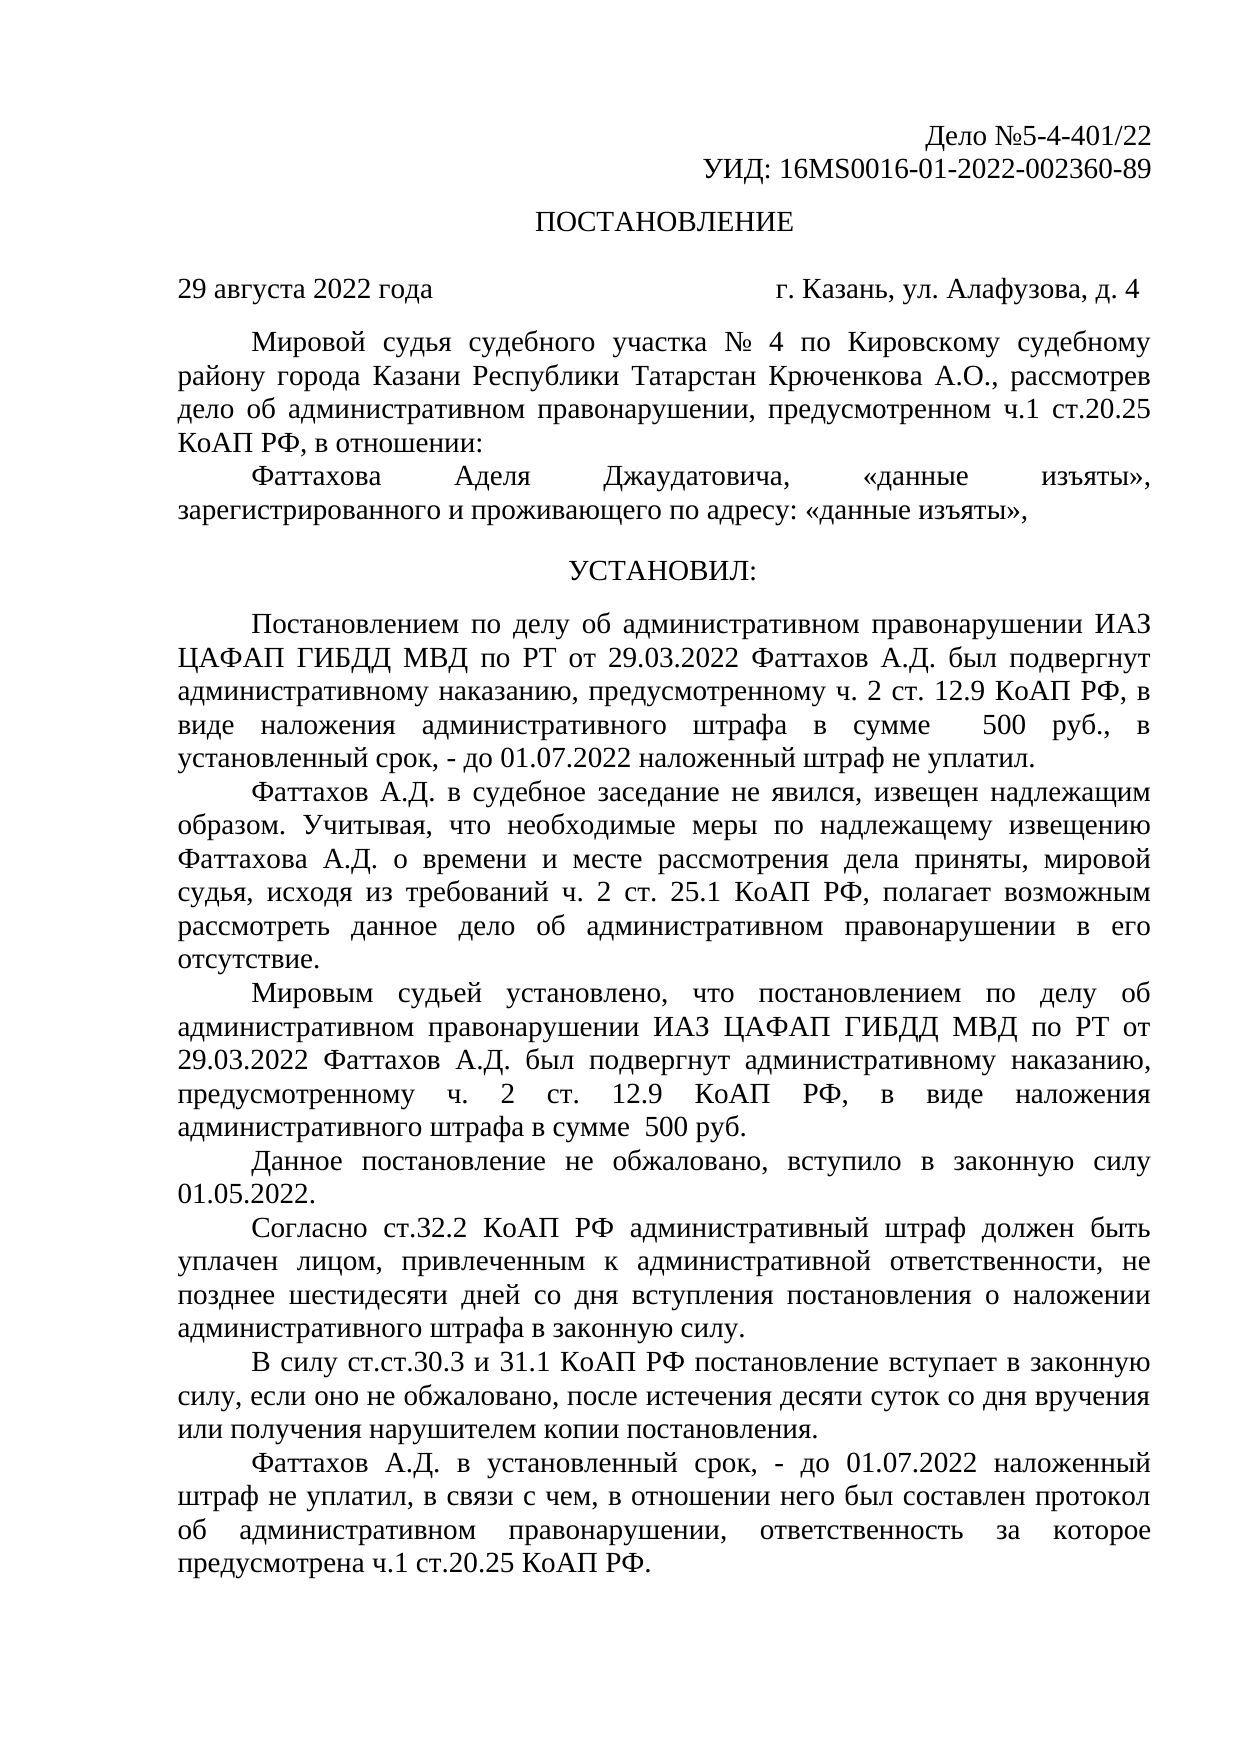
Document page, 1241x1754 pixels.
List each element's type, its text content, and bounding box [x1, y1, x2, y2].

text УИД: 16MS0016-01-2022-002360-89 [177, 152, 1152, 185]
text Постановлением по делу об административном правонарушении ИАЗ ЦАФАП ГИБДД МВД по РТ от 29.03.2022 Фаттахов А.Д. был подвергнут административному наказанию, предусмотренному ч. 2 ст. 12.9 КоАП РФ, в виде наложения административного штрафа в сумме 500 руб., в установленный срок, - до 01.07.2022 наложенный штраф не уплатил. [177, 606, 1152, 774]
text УСТАНОВИЛ: [177, 553, 1152, 587]
text Фаттахов А.Д. в установленный срок, - до 01.07.2022 наложенный штраф не уплатил, в связи с чем, в отношении него был составлен протокол об административном правонарушении, ответственность за которое предусмотрена ч.1 ст.20.25 КоАП РФ. [177, 1445, 1152, 1579]
text В силу ст.ст.30.3 и 31.1 КоАП РФ постановление вступает в законную силу, если оно не обжаловано, после истечения десяти суток со дня вручения или получения нарушителем копии постановления. [177, 1344, 1152, 1445]
text 29 августа 2022 года г. Казань, ул. Алафузова, д. 4 [177, 271, 1152, 305]
text Мировым судьей установлено, что постановлением по делу об административном правонарушении ИАЗ ЦАФАП ГИБДД МВД по РТ от 29.03.2022 Фаттахов А.Д. был подвергнут административному наказанию, предусмотренному ч. 2 ст. 12.9 КоАП РФ, в виде наложения административного штрафа в сумме 500 руб. [177, 975, 1152, 1143]
text Фаттахова Аделя Джаудатовича, «данные изъяты», зарегистрированного и проживающего по адресу: «данные изъяты», [177, 458, 1152, 525]
text Дело №5-4-401/22 [177, 118, 1152, 152]
text ПОСТАНОВЛЕНИЕ [177, 204, 1152, 238]
text Данное постановление не обжаловано, вступило в законную силу 01.05.2022. [177, 1143, 1152, 1210]
text Фаттахов А.Д. в судебное заседание не явился, извещен надлежащим образом. Учитывая, что необходимые меры по надлежащему извещению Фаттахова А.Д. о времени и месте рассмотрения дела приняты, мировой судья, исходя из требований ч. 2 ст. 25.1 КоАП РФ, полагает возможным рассмотреть данное дело об административном правонарушении в его отсутствие. [177, 774, 1152, 975]
text Мировой судья судебного участка № 4 по Кировскому судебному району города Казани Республики Татарстан Крюченкова А.О., рассмотрев дело об административном правонарушении, предусмотренном ч.1 ст.20.25 КоАП РФ, в отношении: [177, 324, 1152, 458]
text Согласно ст.32.2 КоАП РФ административный штраф должен быть уплачен лицом, привлеченным к административной ответственности, не позднее шестидесяти дней со дня вступления постановления о наложении административного штрафа в законную силу. [177, 1210, 1152, 1344]
